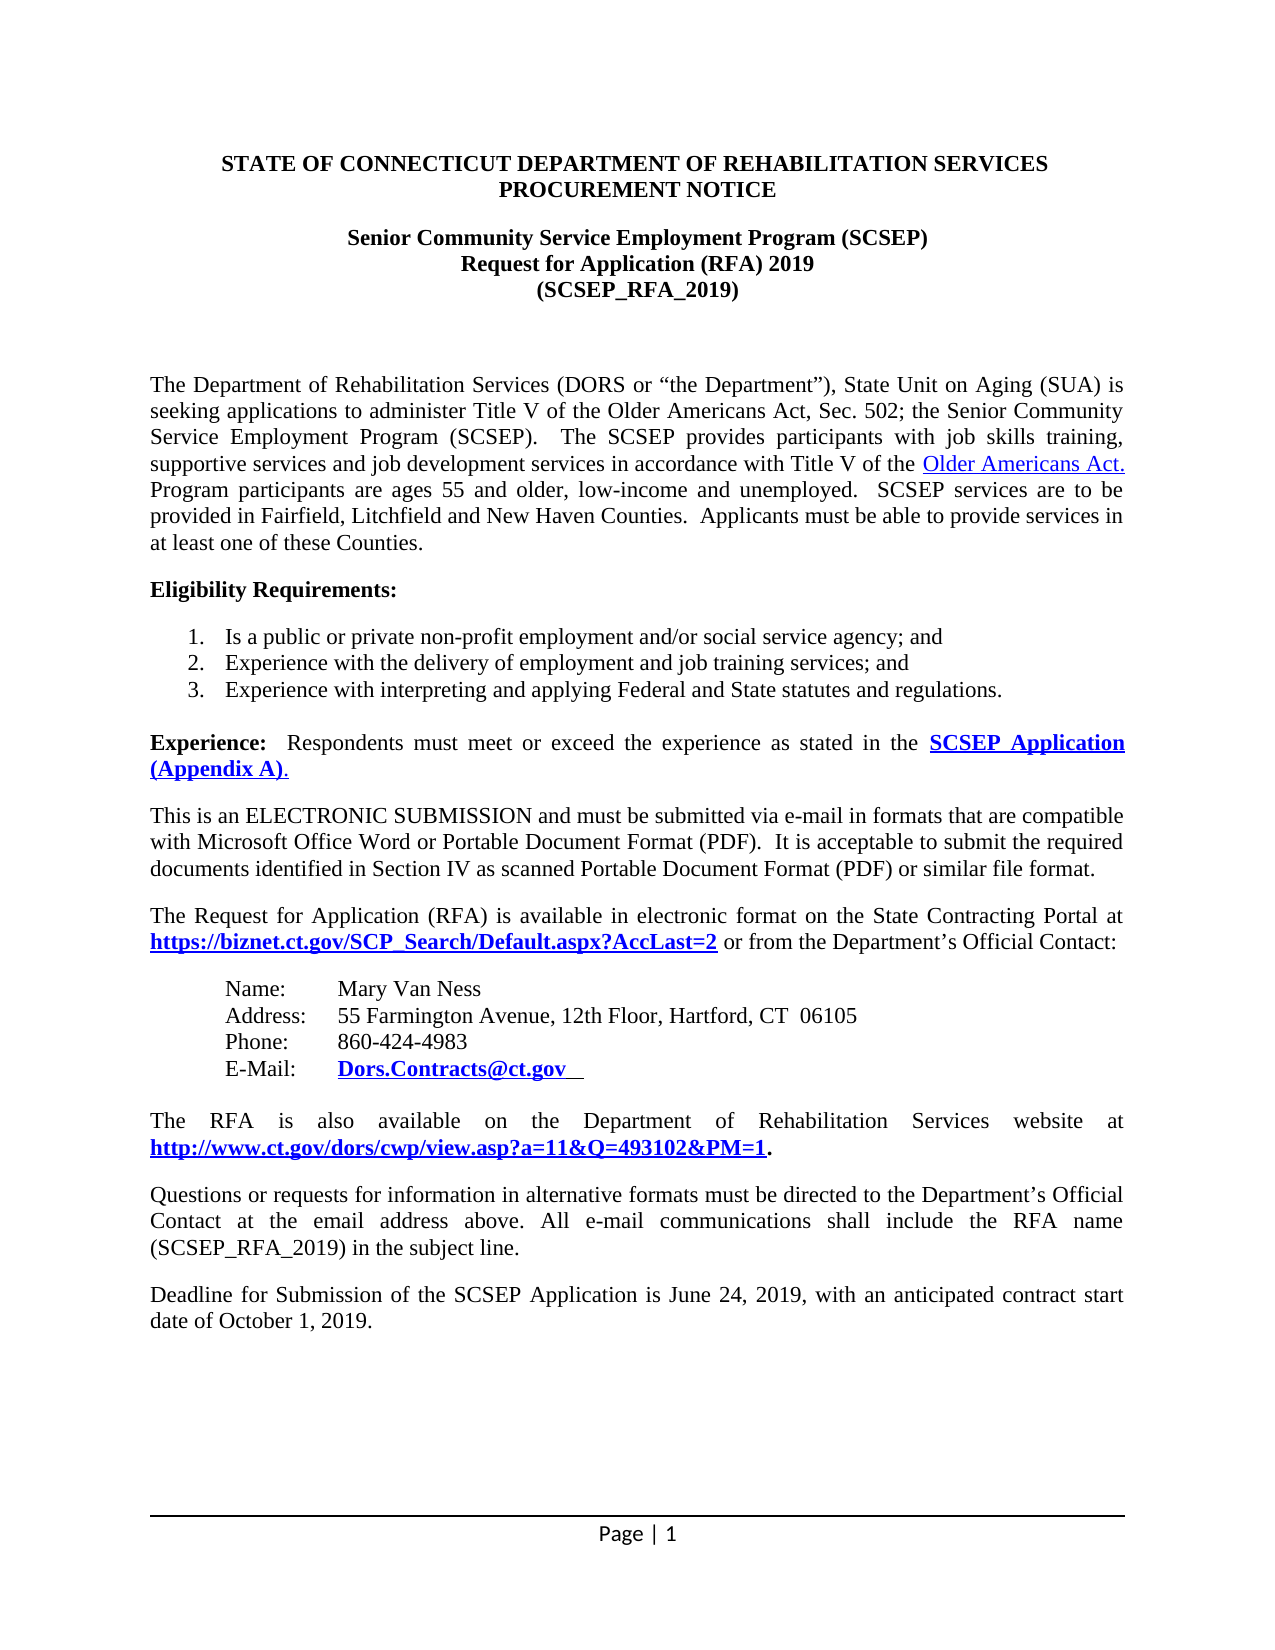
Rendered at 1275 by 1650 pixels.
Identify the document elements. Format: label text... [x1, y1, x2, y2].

text This is an ELECTRONIC SUBMISSION and must be submitted via e-mail in formats that are compatible with Microsoft Office Word or Portable Document Format (PDF). It is acceptable to submit the required documents identified in Section IV as scanned Portable Document Format (PDF) or similar file format. [150, 802, 1125, 881]
list Is a public or private non-profit employment and/or social service agency; and [187, 623, 1125, 649]
text E-Mail: Dors.Contracts@ct.gov [225, 1054, 1125, 1081]
text Eligibility Requirements: [150, 576, 1125, 602]
text Address: 55 Farmington Avenue, 12th Floor, Hartford, CT 06105 [225, 1002, 1125, 1028]
list Experience with interpreting and applying Federal and State statutes and regulations. [187, 676, 1125, 702]
text Questions or requests for information in alternative formats must be directed to the Department’s Official Contact at the email address above. All e-mail communications shall include the RFA name (SCSEP_RFA_2019) in the subject line. [150, 1181, 1125, 1260]
text (SCSEP_RFA_2019) [150, 276, 1125, 303]
text The RFA is also available on the Department of Rehabilitation Services website at http://www.ct.gov/dors/cwp/view.asp?a=11&Q=493102&PM=1. [150, 1107, 1125, 1160]
list Experience: Respondents must meet or exceed the experience as stated in the SCSEP Application (Appendix A). [150, 728, 1125, 781]
text STATE OF CONNECTICUT DEPARTMENT OF REHABILITATION SERVICES PROCUREMENT NOTICE [150, 150, 1125, 203]
text Deadline for Submission of the SCSEP Application is June 24, 2019, with an anticipated contract start date of October 1, 2019. [150, 1281, 1125, 1333]
text Senior Community Service Employment Program (SCSEP) Request for Application (RFA) 2019 [150, 223, 1125, 276]
text The Department of Rehabilitation Services (DORS or “the Department”), State Unit on Aging (SUA) is seeking applications to administer Title V of the Older Americans Act, Sec. 502; the Senior Community Service Employment Program (SCSEP). The SCSEP provides participants with job skills training, supportive services and job development services in accordance with Title V of the Older Americans Act. Program participants are ages 55 and older, low-income and unemployed. SCSEP services are to be provided in Fairfield, Litchfield and New Haven Counties. Applicants must be able to provide services in at least one of these Counties. [150, 371, 1125, 555]
list Experience with the delivery of employment and job training services; and [187, 649, 1125, 676]
text Name: Mary Van Ness [225, 976, 1125, 1002]
text The Request for Application (RFA) is available in electronic format on the State Contracting Portal at https://biznet.ct.gov/SCP_Search/Default.aspx?AccLast=2 or from the Department’s Official Contact: [150, 902, 1125, 955]
text Phone: 860-424-4983 [225, 1028, 1125, 1054]
